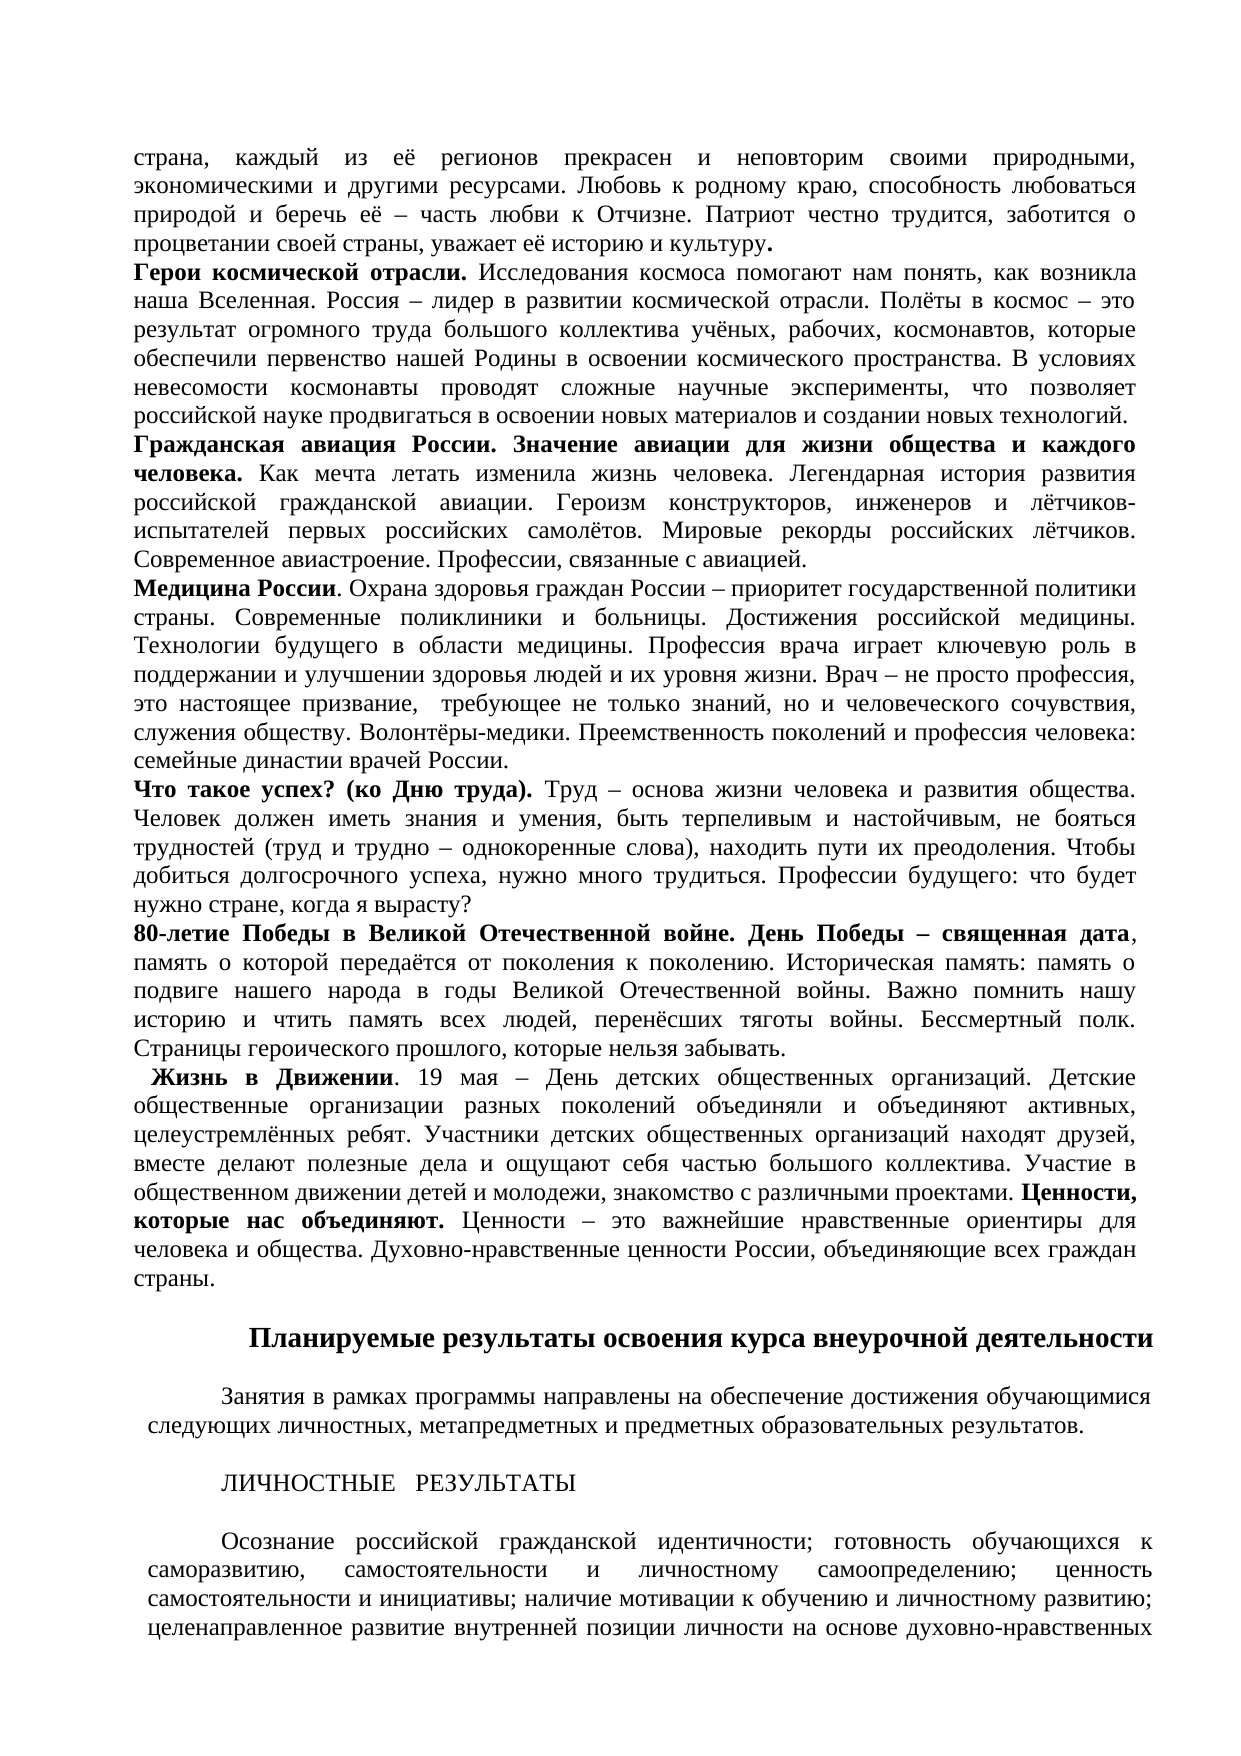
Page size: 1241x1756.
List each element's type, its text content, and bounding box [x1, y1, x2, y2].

text Занятия в рамках программы направлены на обеспечение достижения обучающимися следующих личностных, метапредметных и предметных образовательных результатов. [147, 1381, 1151, 1439]
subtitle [133, 142, 1137, 257]
subtitle Планируемые результаты освоения курса внеурочной деятельности [248, 1320, 1167, 1354]
subtitle Жизнь в Движении. 19 мая – День детских общественных организаций. Детские общественные организации разных поколений объединяли и объединяют активных, целеустремлённых ребят. Участники детских общественных организаций находят друзей, вместе делают полезные дела и ощущают себя частью большого коллектива. Участие в общественном движении детей и молодежи, знакомство с различными проектами. Ценности, которые нас объединяют. Ценности – это важнейшие нравственные ориентиры для человека и общества. Духовно-нравственные ценности России, объединяющие всех граждан страны. [133, 1062, 1137, 1292]
subtitle Герои космической отрасли. Исследования космоса помогают нам понять, как возникла наша Вселенная. Россия – лидер в развитии космической отрасли. Полёты в космос – это результат огромного труда большого коллектива учёных, рабочих, космонавтов, которые обеспечили первенство нашей Родины в освоении космического пространства. В условиях невесомости космонавты проводят сложные научные эксперименты, что позволяет российской науке продвигаться в освоении новых материалов и создании новых технологий. [133, 257, 1137, 429]
subtitle Медицина России. Охрана здоровья граждан России – приоритет государственной политики страны. Современные поликлиники и больницы. Достижения российской медицины. Технологии будущего в области медицины. Профессия врача играет ключевую роль в поддержании и улучшении здоровья людей и их уровня жизни. Врач – не просто профессия, это настоящее призвание, требующее не только знаний, но и человеческого сочувствия, служения обществу. Волонтёры-медики. Преемственность поколений и профессия человека: семейные династии врачей России. [133, 573, 1137, 774]
subtitle 80-летие Победы в Великой Отечественной войне. День Победы – священная дата, память о которой передаётся от поколения к поколению. Историческая память: память о подвиге нашего народа в годы Великой Отечественной войны. Важно помнить нашу историю и чтить память всех людей, перенёсших тяготы войны. Бессмертный полк. Страницы героического прошлого, которые нельзя забывать. [133, 918, 1137, 1062]
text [147, 1526, 1152, 1641]
subtitle Гражданская авиация России. Значение авиации для жизни общества и каждого человека. Как мечта летать изменила жизнь человека. Легендарная история развития российской гражданской авиации. Героизм конструкторов, инженеров и лётчиков-испытателей первых российских самолётов. Мировые рекорды российских лётчиков. Современное авиастроение. Профессии, связанные с авиацией. [133, 429, 1137, 573]
text ЛИЧНОСТНЫЕ РЕЗУЛЬТАТЫ [147, 1468, 1167, 1497]
subtitle Что такое успех? (ко Дню труда). Труд – основа жизни человека и развития общества. Человек должен иметь знания и умения, быть терпеливым и настойчивым, не бояться трудностей (труд и трудно – однокоренные слова), находить пути их преодоления. Чтобы добиться долгосрочного успеха, нужно много трудиться. Профессии будущего: что будет нужно стране, когда я вырасту? [133, 774, 1137, 918]
